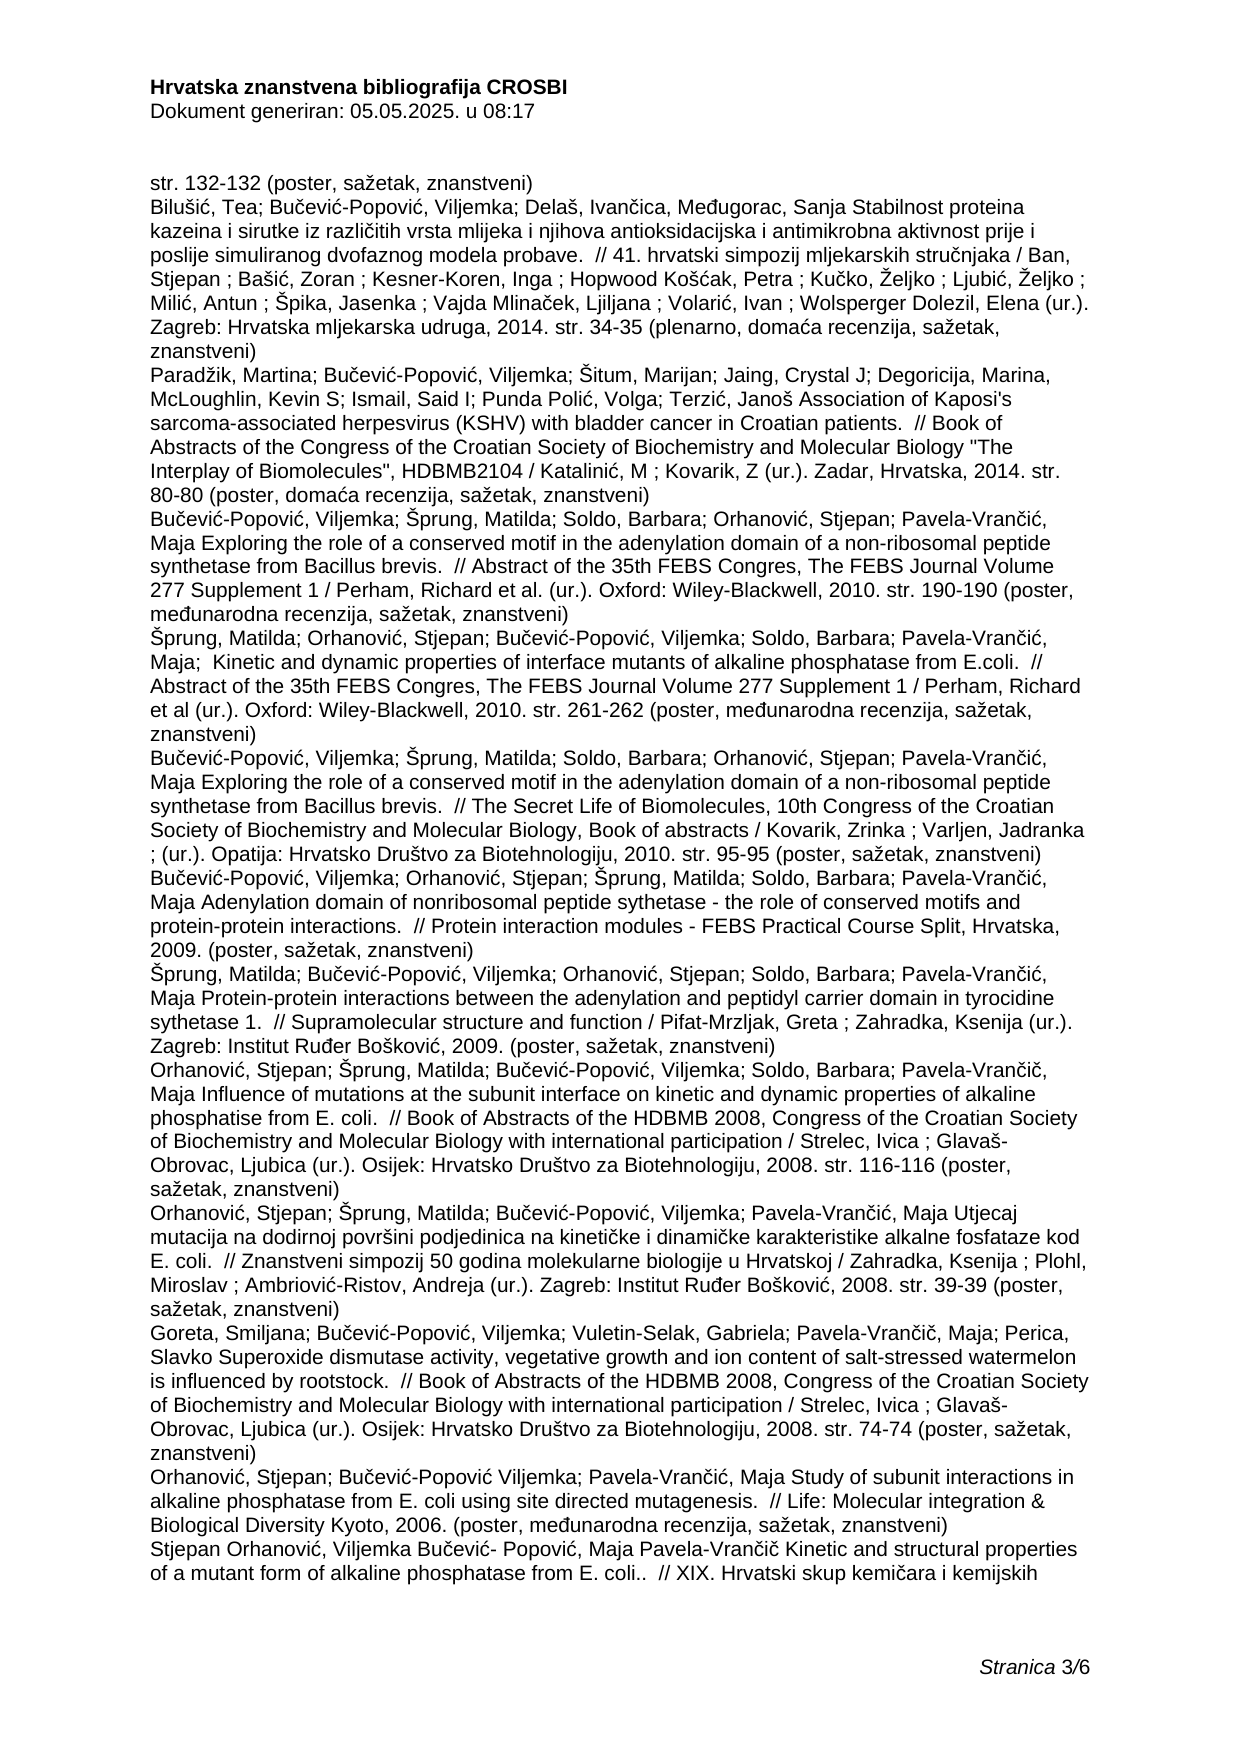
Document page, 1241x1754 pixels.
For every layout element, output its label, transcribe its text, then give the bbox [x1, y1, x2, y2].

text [150, 171, 1090, 195]
text Goreta, Smiljana; Bučević-Popović, Viljemka; Vuletin-Selak, Gabriela; Pavela-Vrančič, Maja; Perica, Slavko [150, 1321, 1090, 1465]
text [150, 1537, 1090, 1584]
text Orhanović, Stjepan; Bučević-Popović Viljemka; Pavela-Vrančić, Maja [150, 1465, 1090, 1537]
text Šprung, Matilda; Orhanović, Stjepan; Bučević-Popović, Viljemka; Soldo, Barbara; Pavela-Vrančić, Maja; [150, 626, 1090, 746]
text Šprung, Matilda; Bučević-Popović, Viljemka; Orhanović, Stjepan; Soldo, Barbara; Pavela-Vrančić, Maja [150, 962, 1090, 1057]
text Orhanović, Stjepan; Šprung, Matilda; Bučević-Popović, Viljemka; Pavela-Vrančić, Maja [150, 1201, 1090, 1321]
text Paradžik, Martina; Bučević-Popović, Viljemka; Šitum, Marijan; Jaing, Crystal J; Degoricija, Marina, McLoughlin, Kevin S; Ismail, Said I; Punda Polić, Volga; Terzić, Janoš [150, 363, 1090, 506]
text Bilušić, Tea; Bučević-Popović, Viljemka; Delaš, Ivančica, Međugorac, Sanja [150, 195, 1090, 363]
text Bučević-Popović, Viljemka; Šprung, Matilda; Soldo, Barbara; Orhanović, Stjepan; Pavela-Vrančić, Maja [150, 746, 1090, 866]
text Orhanović, Stjepan; Šprung, Matilda; Bučević-Popović, Viljemka; Soldo, Barbara; Pavela-Vrančič, Maja [150, 1057, 1090, 1201]
text Bučević-Popović, Viljemka; Orhanović, Stjepan; Šprung, Matilda; Soldo, Barbara; Pavela-Vrančić, Maja [150, 866, 1090, 962]
text Bučević-Popović, Viljemka; Šprung, Matilda; Soldo, Barbara; Orhanović, Stjepan; Pavela-Vrančić, Maja [150, 506, 1090, 626]
